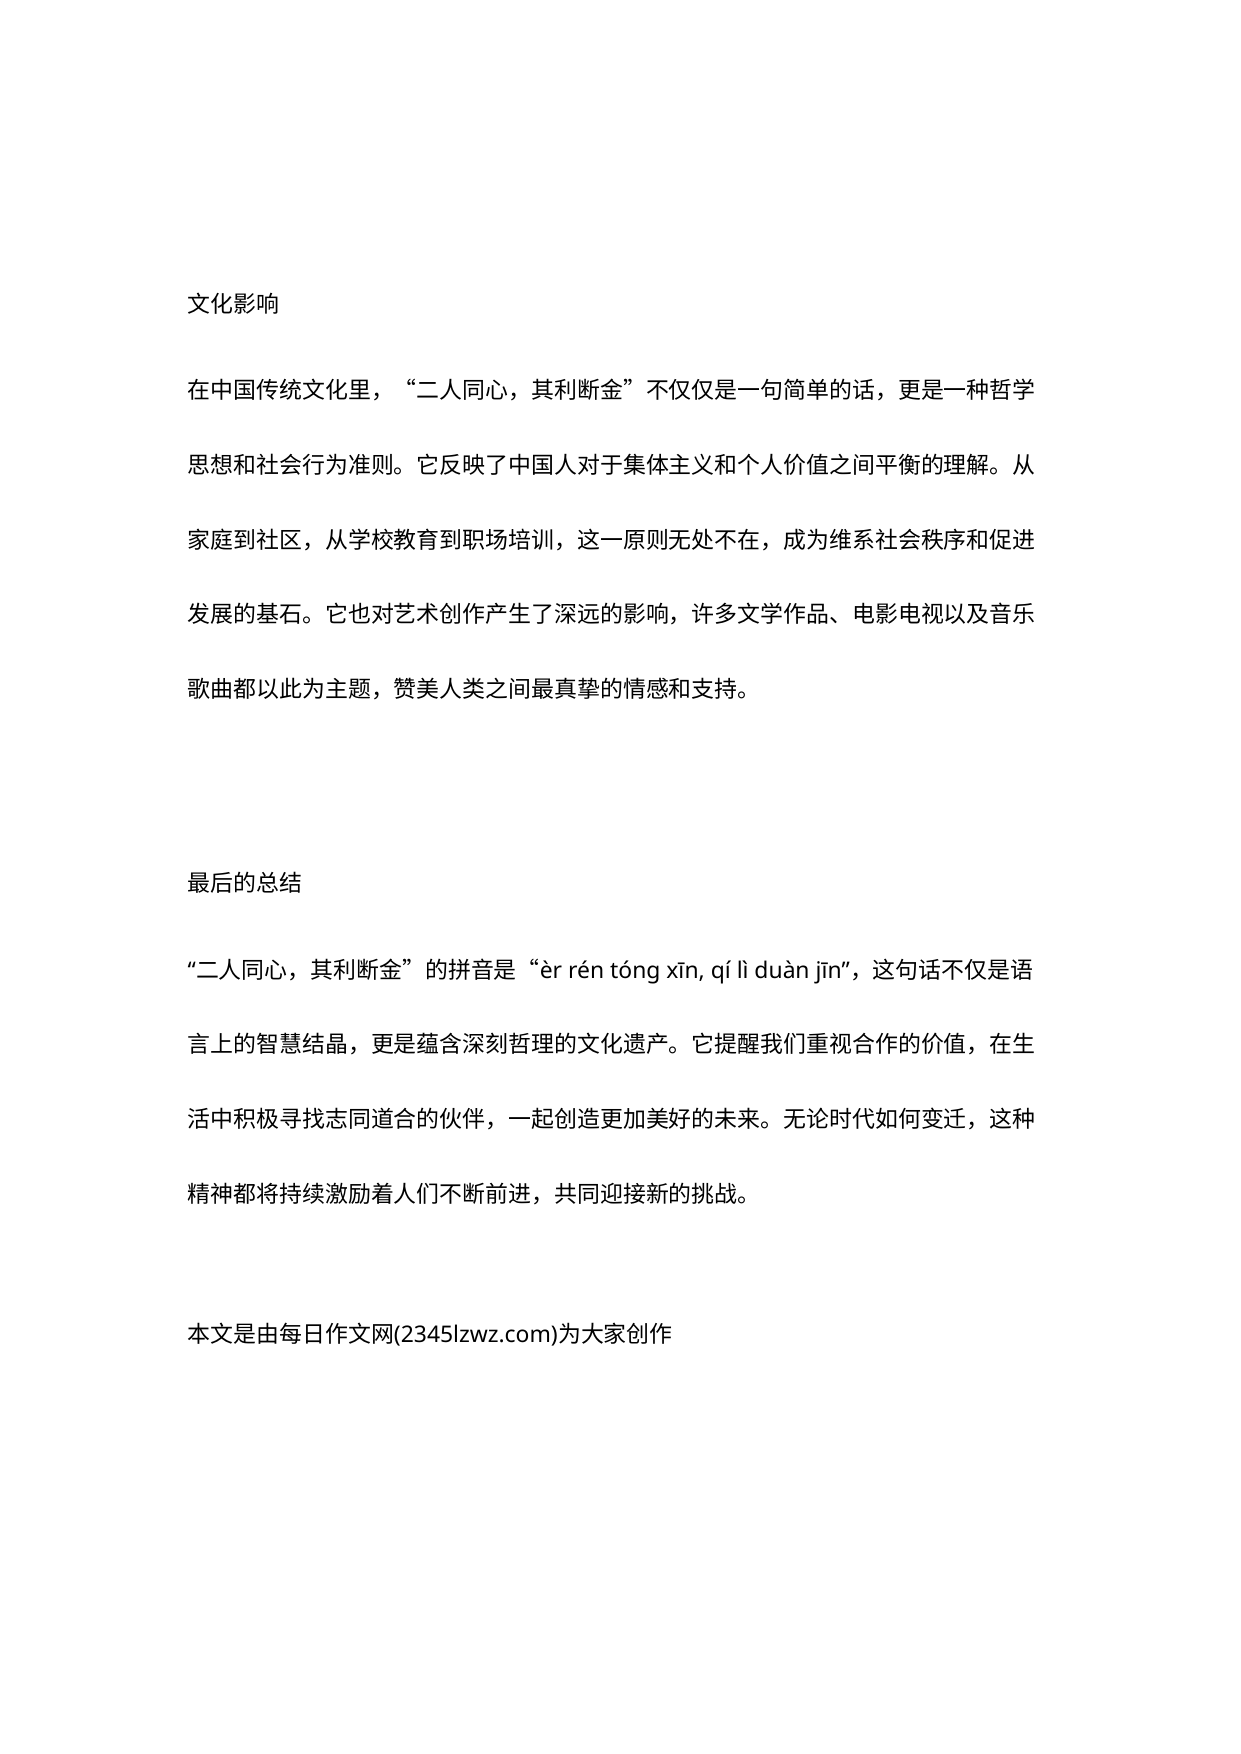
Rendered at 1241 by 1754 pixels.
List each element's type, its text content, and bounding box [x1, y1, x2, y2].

text 在中国传统文化里，“二人同心，其利断金”不仅仅是一句简单的话，更是一种哲学思想和社会行为准则。它反映了中国人对于集体主义和个人价值之间平衡的理解。从家庭到社区，从学校教育到职场培训，这一原则无处不在，成为维系社会秩序和促进发展的基石。它也对艺术创作产生了深远的影响，许多文学作品、电影电视以及音乐歌曲都以此为主题，赞美人类之间最真挚的情感和支持。 [187, 356, 1053, 720]
text 最后的总结 [187, 849, 1053, 914]
text 本文是由每日作文网(2345lzwz.com)为大家创作 [187, 1300, 1053, 1365]
text 文化影响 [187, 270, 1053, 335]
text “二人同心，其利断金”的拼音是“èr rén tóng xīn, qí lì duàn jīn”，这句话不仅是语言上的智慧结晶，更是蕴含深刻哲理的文化遗产。它提醒我们重视合作的价值，在生活中积极寻找志同道合的伙伴，一起创造更加美好的未来。无论时代如何变迁，这种精神都将持续激励着人们不断前进，共同迎接新的挑战。 [187, 936, 1053, 1225]
